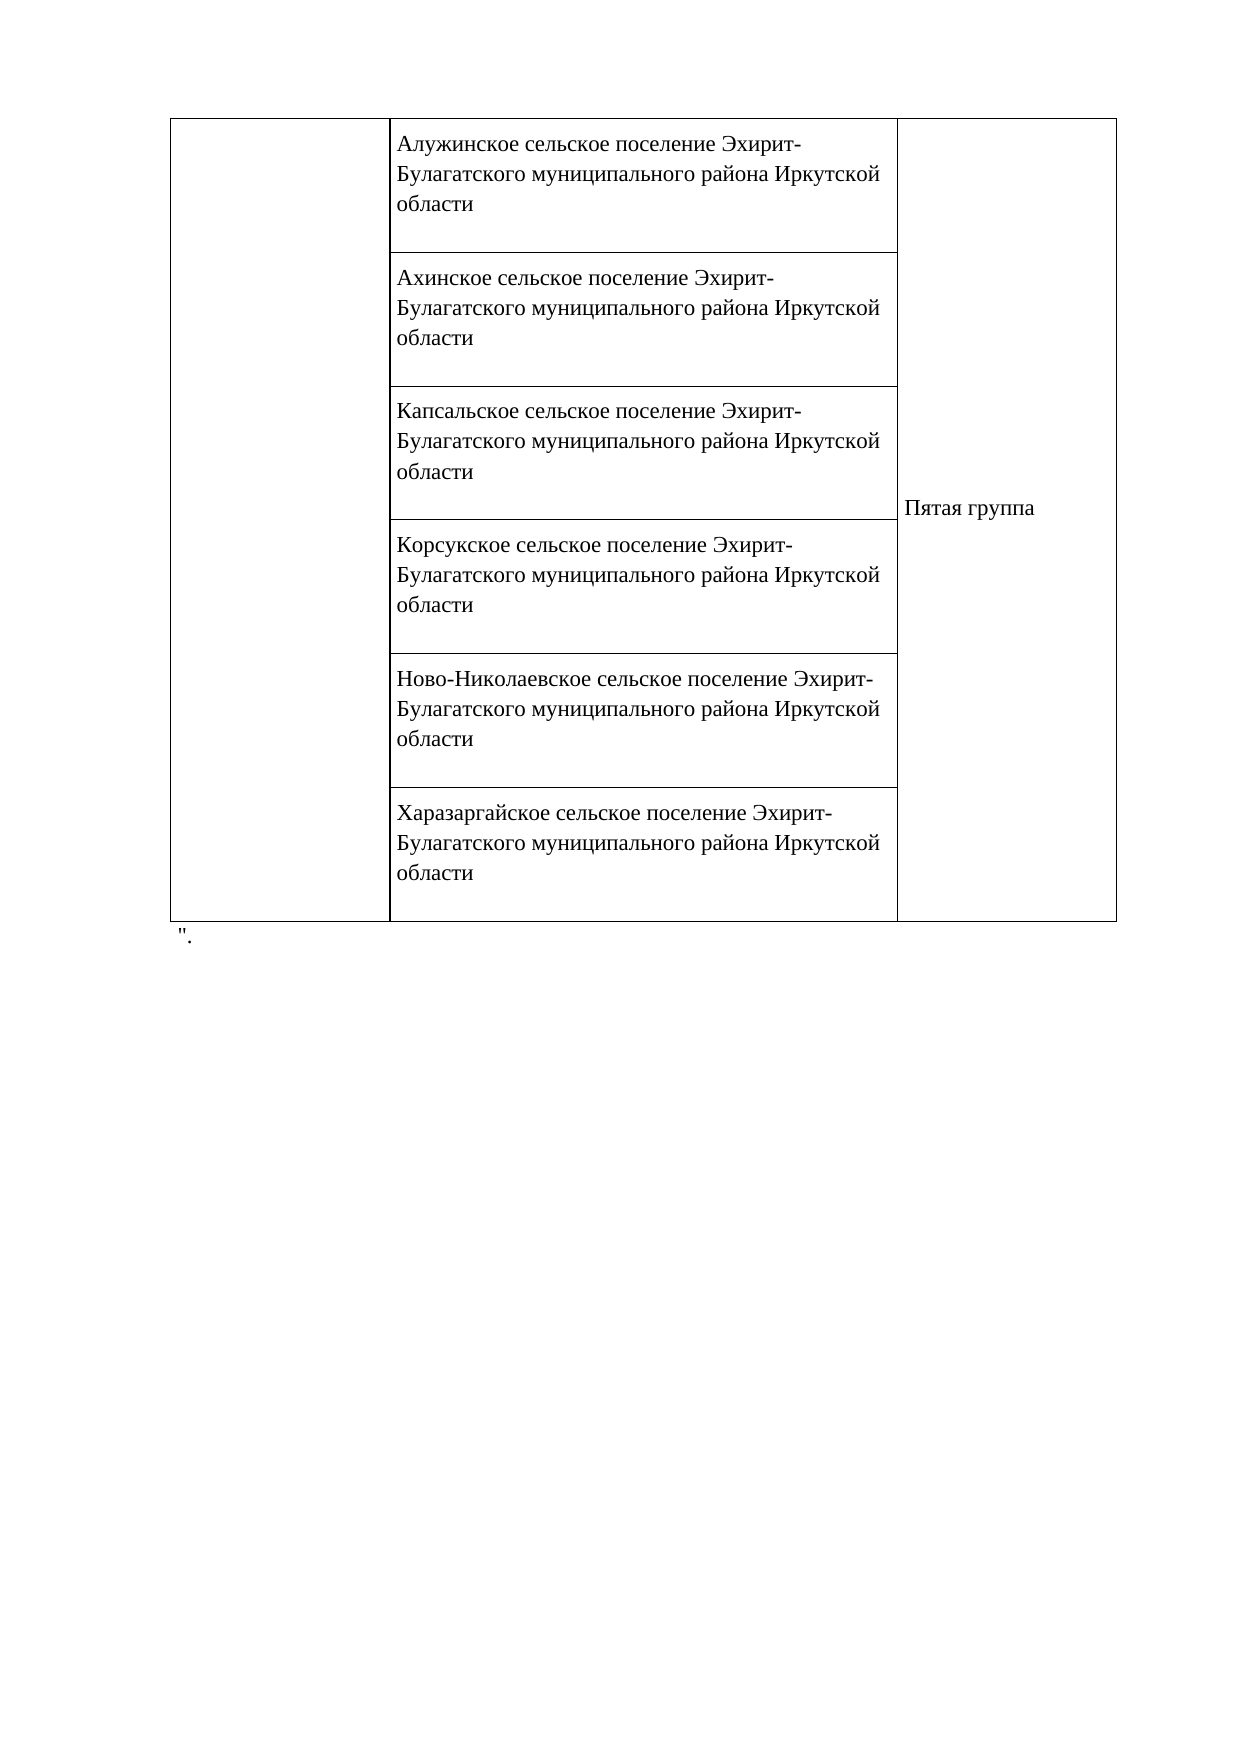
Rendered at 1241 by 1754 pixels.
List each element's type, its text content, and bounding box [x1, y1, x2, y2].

table_cell Ново-Николаевское сельское поселение Эхирит-Булагатского муниципального района Иркутской области [391, 654, 897, 787]
table_cell Алужинское сельское поселение Эхирит-Булагатского муниципального района Иркутской области [391, 119, 897, 252]
table_cell Капсальское сельское поселение Эхирит-Булагатского муниципального района Иркутской области [391, 387, 897, 519]
text ". [177, 922, 1152, 948]
table_cell Пятая группа [898, 119, 1116, 921]
table_cell Корсукское сельское поселение Эхирит-Булагатского муниципального района Иркутской области [391, 520, 897, 653]
table_cell Ахинское сельское поселение Эхирит-Булагатского муниципального района Иркутской области [391, 253, 897, 386]
table_cell Харазаргайское сельское поселение Эхирит-Булагатского муниципального района Иркутской области [391, 788, 897, 921]
